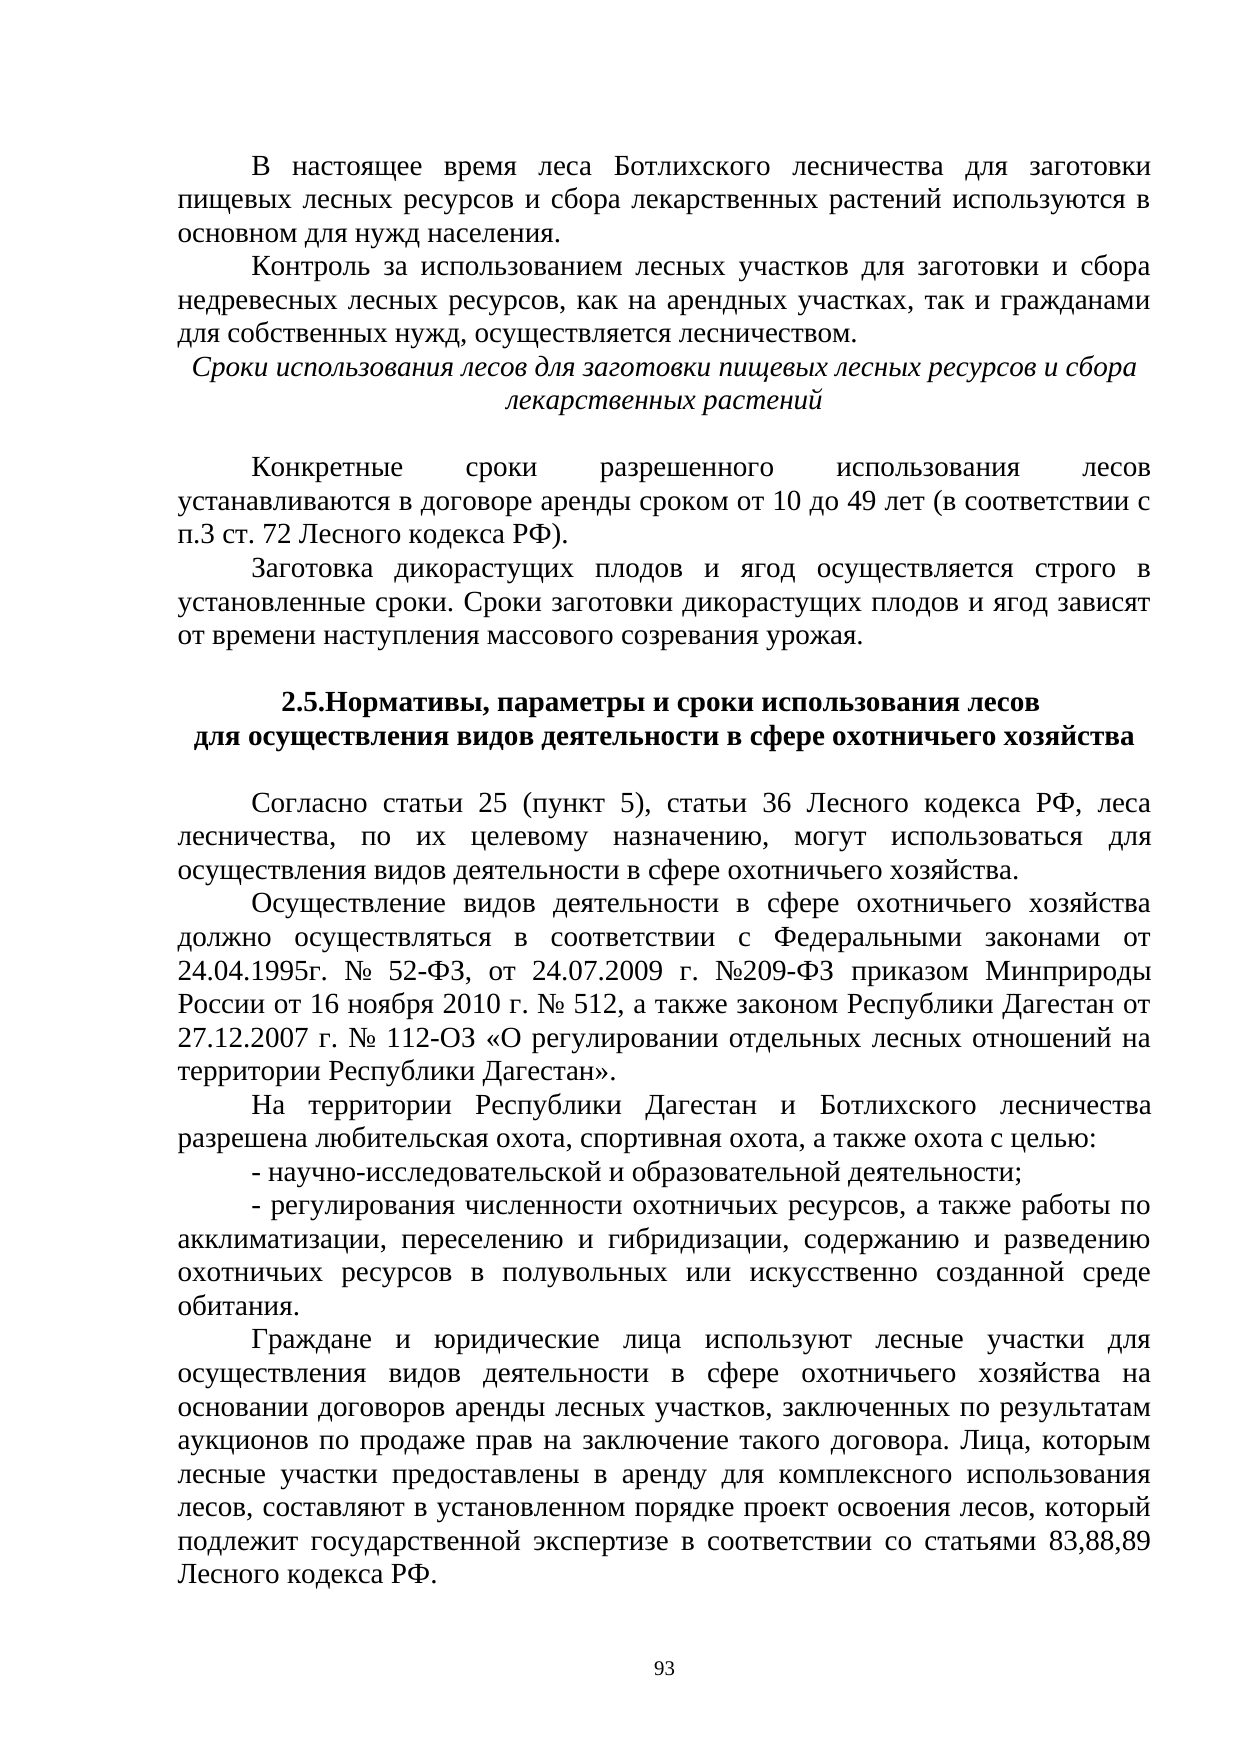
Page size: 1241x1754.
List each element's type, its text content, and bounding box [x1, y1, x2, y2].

text Граждане и юридические лица используют лесные участки для осуществления видов деятельности в сфере охотничьего хозяйства на основании договоров аренды лесных участков, заключенных по результатам аукционов по продаже прав на заключение такого договора. Лица, которым лесные участки предоставлены в аренду для комплексного использования лесов, составляют в установленном порядке проект освоения лесов, который подлежит государственной экспертизе в соответствии со статьями 83,88,89 Лесного кодекса РФ. [177, 1322, 1152, 1590]
text На территории Республики Дагестан и Ботлихского лесничества разрешена любительская охота, спортивная охота, а также охота с целью: [177, 1087, 1152, 1154]
text Сроки использования лесов для заготовки пищевых лесных ресурсов и сбора лекарственных растений [177, 349, 1152, 416]
text Контроль за использованием лесных участков для заготовки и сбора недревесных лесных ресурсов, как на арендных участках, так и гражданами для собственных нужд, осуществляется лесничеством. [177, 248, 1152, 349]
text Согласно статьи 25 (пункт 5), статьи 36 Лесного кодекса РФ, леса лесничества, по их целевому назначению, могут использоваться для осуществления видов деятельности в сфере охотничьего хозяйства. [177, 785, 1152, 886]
text Осуществление видов деятельности в сфере охотничьего хозяйства должно осуществляться в соответствии с Федеральными законами от 24.04.1995г. № 52-ФЗ, от 24.07.2009 г. №209-ФЗ приказом Минприроды России от 16 ноября 2010 г. № 512, а также законом Республики Дагестан от 27.12.2007 г. № 112-ОЗ «О регулировании отдельных лесных отношений на территории Республики Дагестан». [177, 886, 1152, 1087]
text Конкретные сроки разрешенного использования лесов устанавливаются в договоре аренды сроком от 10 до 49 лет (в соответствии с п.3 ст. 72 Лесного кодекса РФ). [177, 449, 1152, 550]
subtitle 2.5.Нормативы, параметры и сроки использования лесов для осуществления видов деятельности в сфере охотничьего хозяйства [177, 684, 1152, 751]
text - регулирования численности охотничьих ресурсов, а также работы по акклиматизации, переселению и гибридизации, содержанию и разведению охотничьих ресурсов в полувольных или искусственно созданной среде обитания. [177, 1187, 1152, 1322]
text В настоящее время леса Ботлихского лесничества для заготовки пищевых лесных ресурсов и сбора лекарственных растений используются в основном для нужд населения. [177, 148, 1152, 248]
text - научно-исследовательской и образовательной деятельности; [177, 1154, 1152, 1187]
text Заготовка дикорастущих плодов и ягод осуществляется строго в установленные сроки. Сроки заготовки дикорастущих плодов и ягод зависят от времени наступления массового созревания урожая. [177, 550, 1152, 651]
